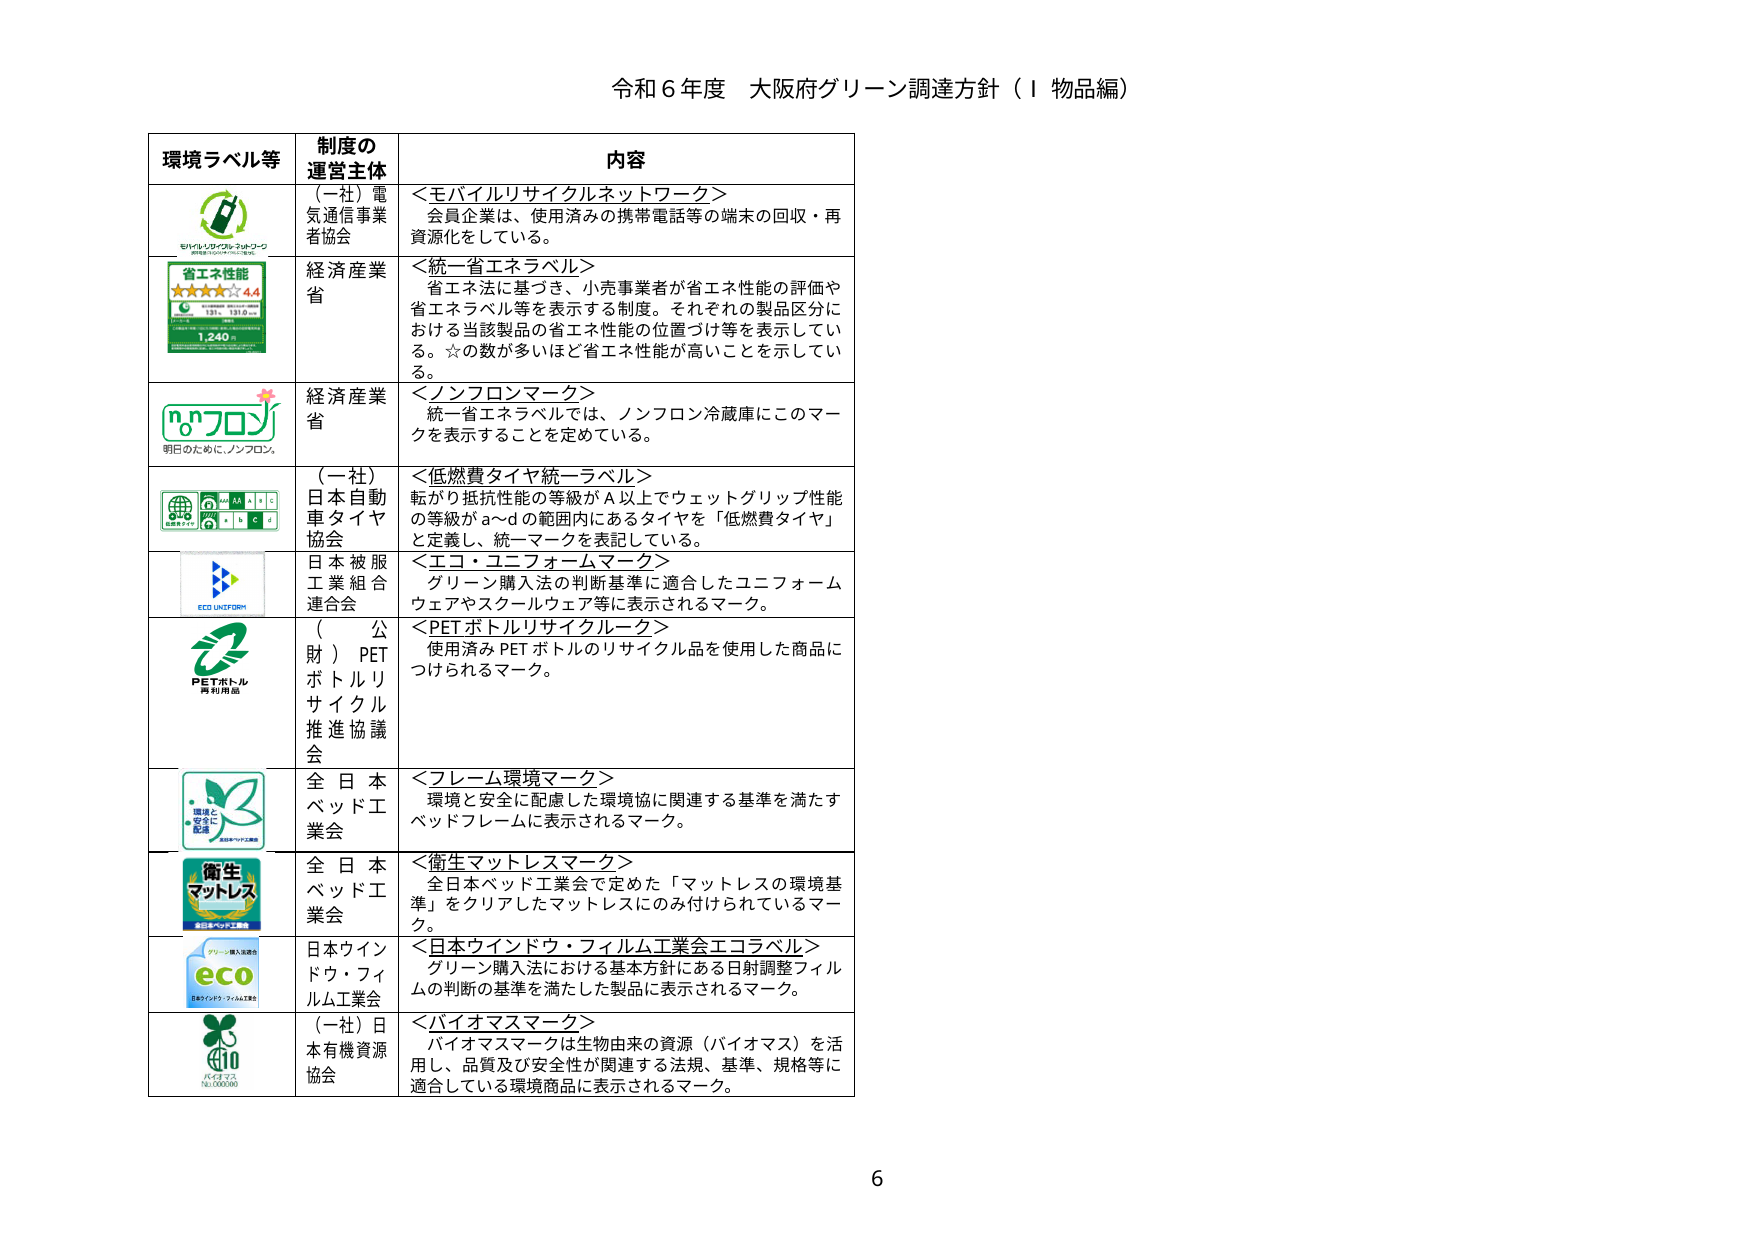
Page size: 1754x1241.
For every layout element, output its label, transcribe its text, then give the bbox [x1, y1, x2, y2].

table_header 制度の 運営主体 [296, 134, 398, 184]
table_cell （公財）PETボトルリサイクル推進協議会 [296, 618, 398, 768]
table_cell [149, 618, 295, 768]
picture [161, 388, 282, 454]
table_cell 経済産業省 [296, 257, 398, 382]
table_header 環境ラベル等 [149, 134, 295, 184]
table_cell ＜PETボトルリサイクルーク＞ 使用済みPETボトルのリサイクル品を使用した商品につけられるマーク。 [399, 618, 854, 768]
table_cell （一社）日本有機資源協会 [296, 1013, 398, 1096]
table_cell （一社）電気通信事業者協会 [296, 185, 398, 256]
table_header 内容 [399, 134, 854, 184]
table_cell [149, 185, 177, 256]
picture [166, 260, 267, 351]
table_cell ＜ノンフロンマーク＞ 統一省エネラベルでは、ノンフロン冷蔵庫にこのマークを表示することを定めている。 [399, 383, 854, 466]
table_cell ＜バイオマスマーク＞ バイオマスマークは生物由来の資源（バイオマス）を活用し、品質及び安全性が関連する法規、基準、規格等に適合している環境商品に表示されるマーク。 [399, 1013, 854, 1096]
table_cell （一社） 日本自動車タイヤ協会 [296, 467, 398, 551]
table_cell [269, 185, 295, 256]
table_cell ＜フレーム環境マーク＞ 環境と安全に配慮した環境協に関連する基準を満たすベッドフレームに表示されるマーク。 [399, 769, 854, 851]
table_cell ＜衛生マットレスマーク＞ 全日本ベッド工業会で定めた「マットレスの環境基準」をクリアしたマットレスにのみ付けられているマーク。 [399, 853, 854, 936]
table_cell [266, 552, 295, 617]
table_cell [149, 1013, 295, 1096]
table_cell [149, 853, 295, 936]
table_cell [149, 467, 295, 551]
picture [199, 1013, 255, 1090]
table_cell ＜日本ウインドウ・フィルム工業会エコラベル＞ グリーン購入法における基本方針にある日射調整フィルムの判断の基準を満たした製品に表示されるマーク。 [399, 937, 854, 1012]
table_cell [149, 383, 295, 466]
table_cell ＜エコ・ユニフォームマーク＞ グリーン購入法の判断基準に適合したユニフォームウェアやスクールウェア等に表示されるマーク。 [399, 552, 854, 617]
table_cell [149, 552, 180, 617]
table_cell [149, 769, 178, 851]
table_cell [267, 769, 295, 851]
table_cell 日本ウインドウ・フィルム工業会 [296, 937, 398, 1012]
table_cell 全日本ベッド工業会 [296, 853, 398, 936]
table_cell 経済産業省 [296, 383, 398, 466]
table_cell [149, 257, 295, 382]
table_cell ＜低燃費タイヤ統一ラベル＞ 転がり抵抗性能の等級がA以上でウェットグリップ性能の等級がa～dの範囲内にあるタイヤを「低燃費タイヤ」と定義し、統一マークを表記している。 [399, 467, 854, 551]
table_cell ＜モバイルリサイクルネットワーク＞ 会員企業は、使用済みの携帯電話等の端末の回収・再資源化をしている。 [399, 185, 854, 256]
table_cell 日本被服工業組合連合会 [296, 552, 398, 617]
table_cell ＜統一省エネラベル＞ 省エネ法に基づき、小売事業者が省エネ性能の評価や省エネラベル等を表示する制度。それぞれの製品区分における当該製品の省エネ性能の位置づけ等を表示している。☆の数が多いほど省エネ性能が高いことを示している。 [399, 257, 854, 382]
picture [159, 490, 280, 532]
table_cell [149, 937, 295, 1012]
table_cell 全日本ベッド工業会 [296, 769, 398, 851]
